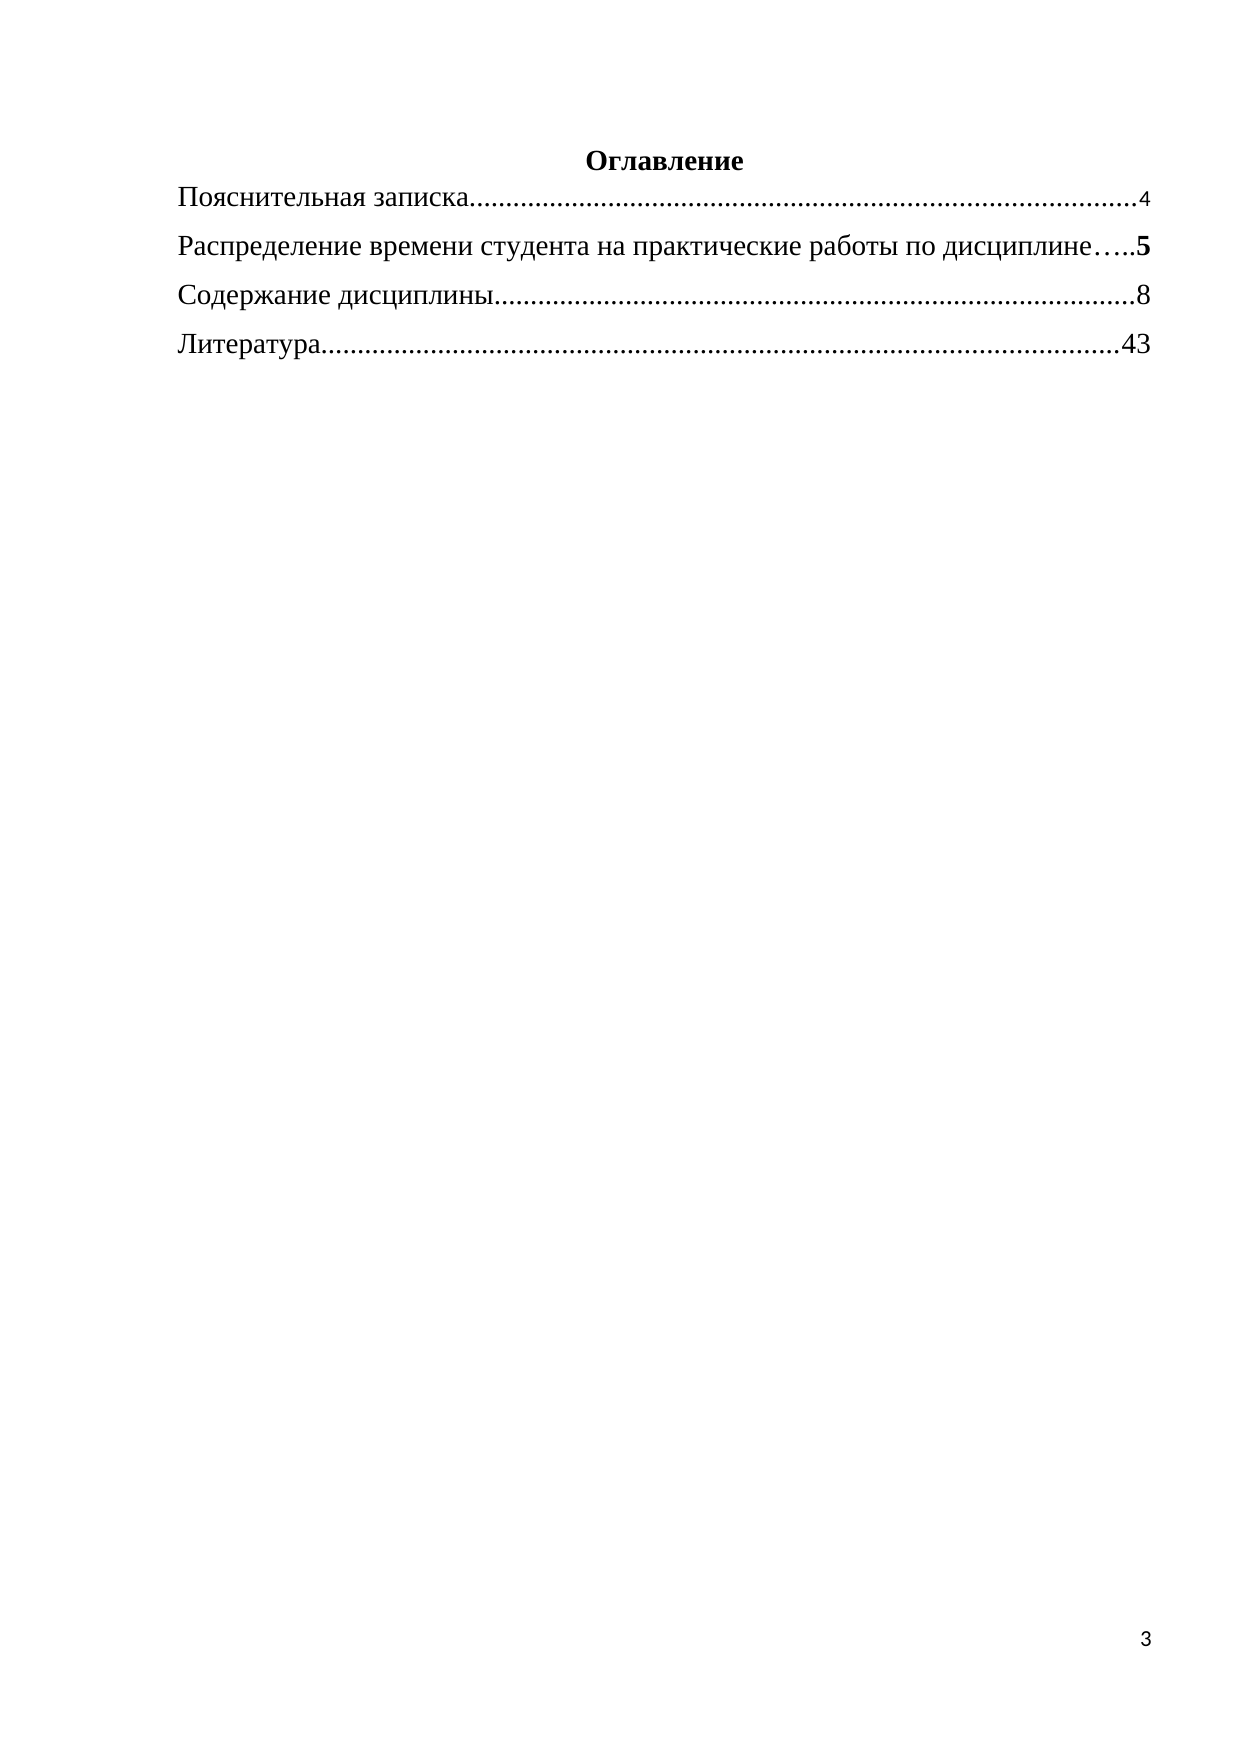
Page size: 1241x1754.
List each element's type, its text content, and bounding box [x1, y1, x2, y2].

text Содержание дисциплины 8 [177, 277, 1152, 311]
text Распределение времени студента на практические работы по дисциплине…..5 [177, 228, 1152, 262]
text Пояснительная записка. 4 [177, 179, 1152, 213]
text Литература 43 [177, 326, 1152, 360]
subtitle Оглавление [177, 143, 1152, 177]
